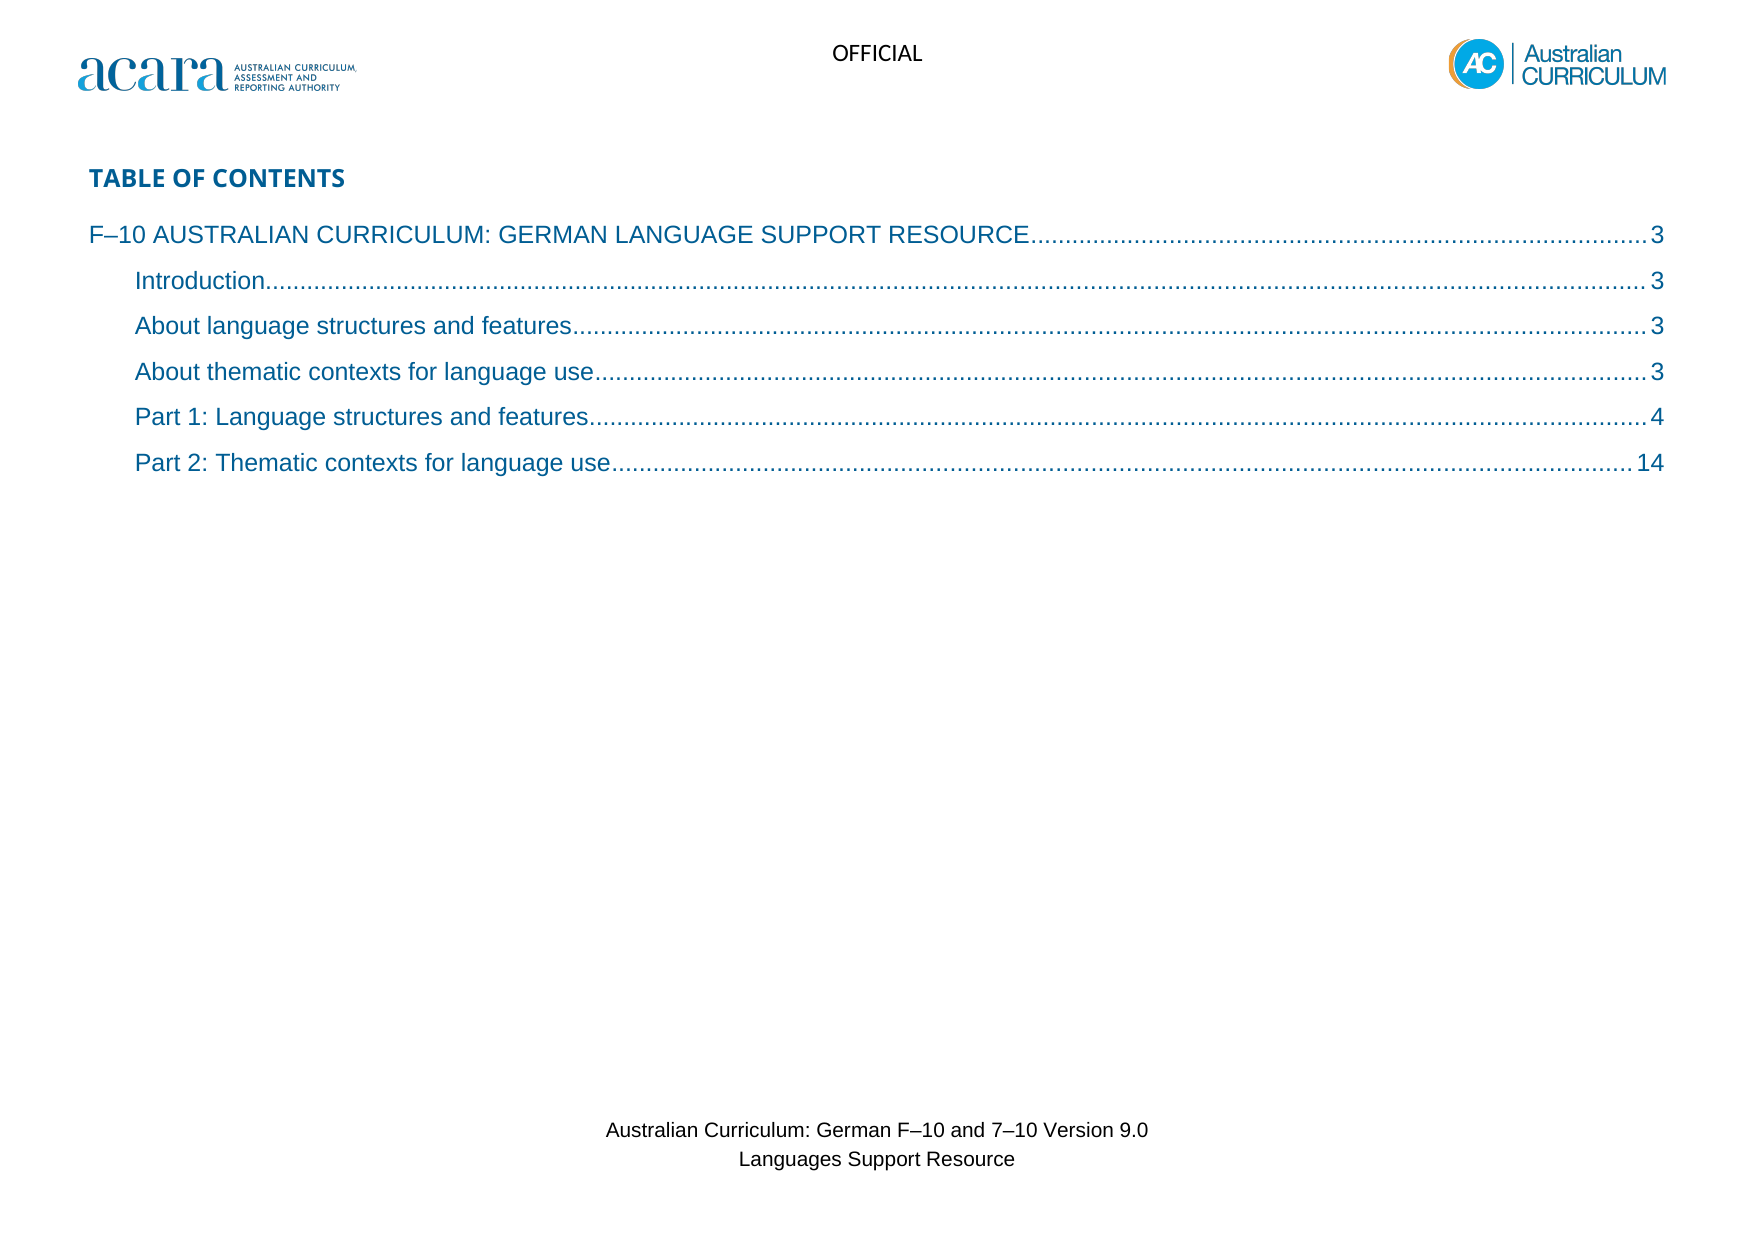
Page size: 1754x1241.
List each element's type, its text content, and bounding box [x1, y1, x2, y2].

picture [78, 58, 357, 91]
picture [1487, 39, 1666, 89]
picture [1464, 53, 1495, 73]
subtitle TABLE OF CONTENTS [89, 160, 1665, 194]
picture [1448, 39, 1471, 89]
